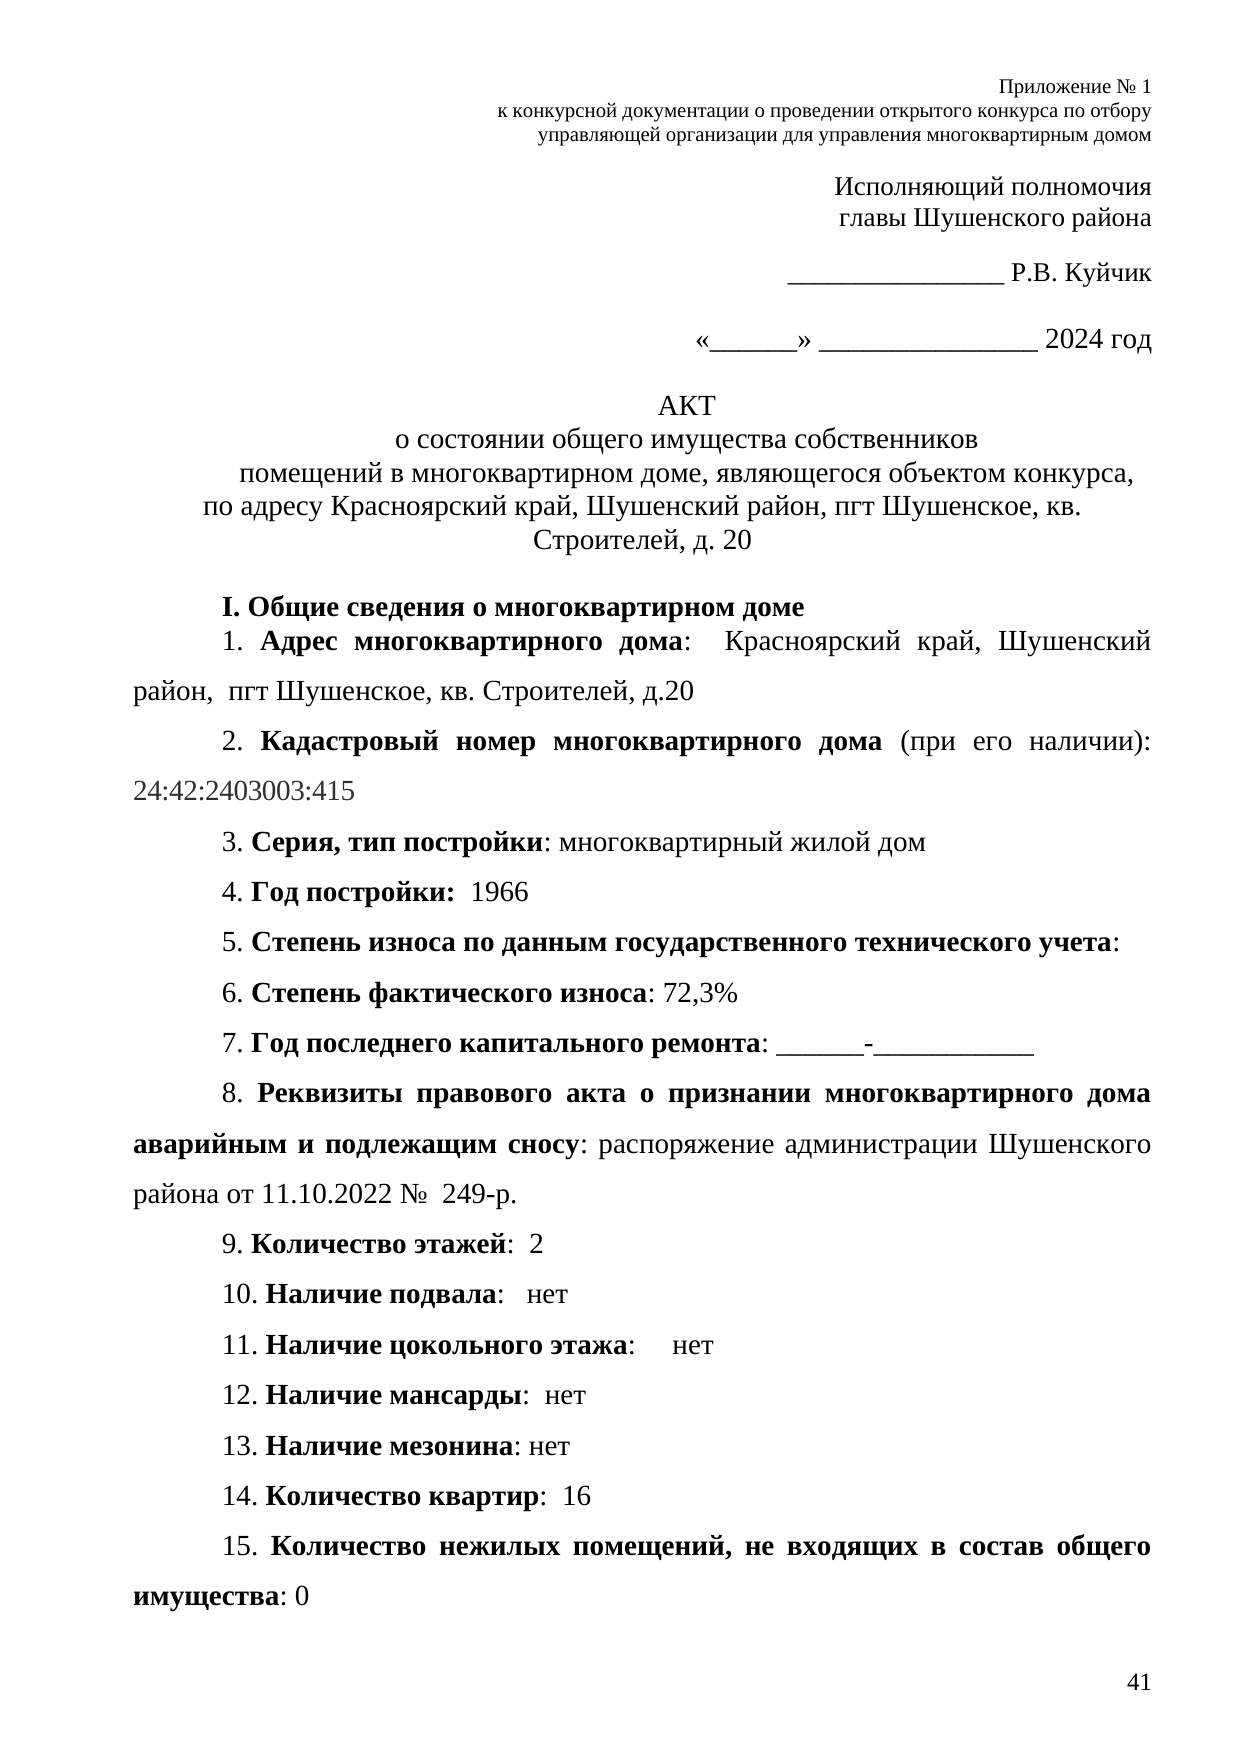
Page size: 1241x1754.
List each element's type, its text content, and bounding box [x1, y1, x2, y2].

text ________________ Р.В. Куйчик [133, 256, 1152, 287]
text «______» _______________ 2024 год [133, 321, 1152, 354]
text 10. Наличие подвала: нет [133, 1277, 1152, 1310]
text 15. Количество нежилых помещений, не входящих в состав общего имущества: 0 [133, 1528, 1152, 1612]
text 13. Наличие мезонина: нет [133, 1428, 1152, 1461]
text 1. Адрес многоквартирного дома: Красноярский край, Шушенский район, пгт Шушенское, кв. Строителей, д.20 [133, 623, 1152, 706]
text 5. Степень износа по данным государственного технического учета: [133, 924, 1152, 958]
text 14. Количество квартир: 16 [133, 1478, 1152, 1511]
text 3. Серия, тип постройки: многоквартирный жилой дом [133, 824, 1152, 857]
text помещений в многоквартирном доме, являющегося объектом конкурса, по адресу Красноярский край, Шушенский район, пгт Шушенское, кв. Строителей, д. 20 [133, 455, 1152, 556]
text 2. Кадастровый номер многоквартирного дома (при его наличии): 24:42:2403003:415 [133, 723, 1152, 807]
text Исполняющий полномочия [133, 170, 1152, 201]
text 9. Количество этажей: 2 [133, 1226, 1152, 1260]
text управляющей организации для управления многоквартирным домом [133, 122, 1152, 146]
text 6. Степень фактического износа: 72,3% [133, 975, 1152, 1008]
text 8. Реквизиты правового акта о признании многоквартирного дома аварийным и подлежащим сносу: распоряжение администрации Шушенского района от 11.10.2022 № 249-р. [133, 1075, 1152, 1209]
text 12. Наличие мансарды: нет [133, 1377, 1152, 1411]
text 11. Наличие цокольного этажа: нет [133, 1327, 1152, 1361]
text I. Общие сведения о многоквартирном доме [133, 589, 1152, 623]
text АКТ [133, 388, 1152, 421]
text Приложение № 1 [133, 74, 1152, 98]
text 4. Год постройки: 1966 [133, 874, 1152, 908]
text к конкурсной документации о проведении открытого конкурса по отбору [133, 98, 1152, 122]
text о состоянии общего имущества собственников [133, 421, 1152, 455]
text 7. Год последнего капитального ремонта: ______-___________ [133, 1025, 1152, 1059]
text главы Шушенского района [133, 201, 1152, 232]
